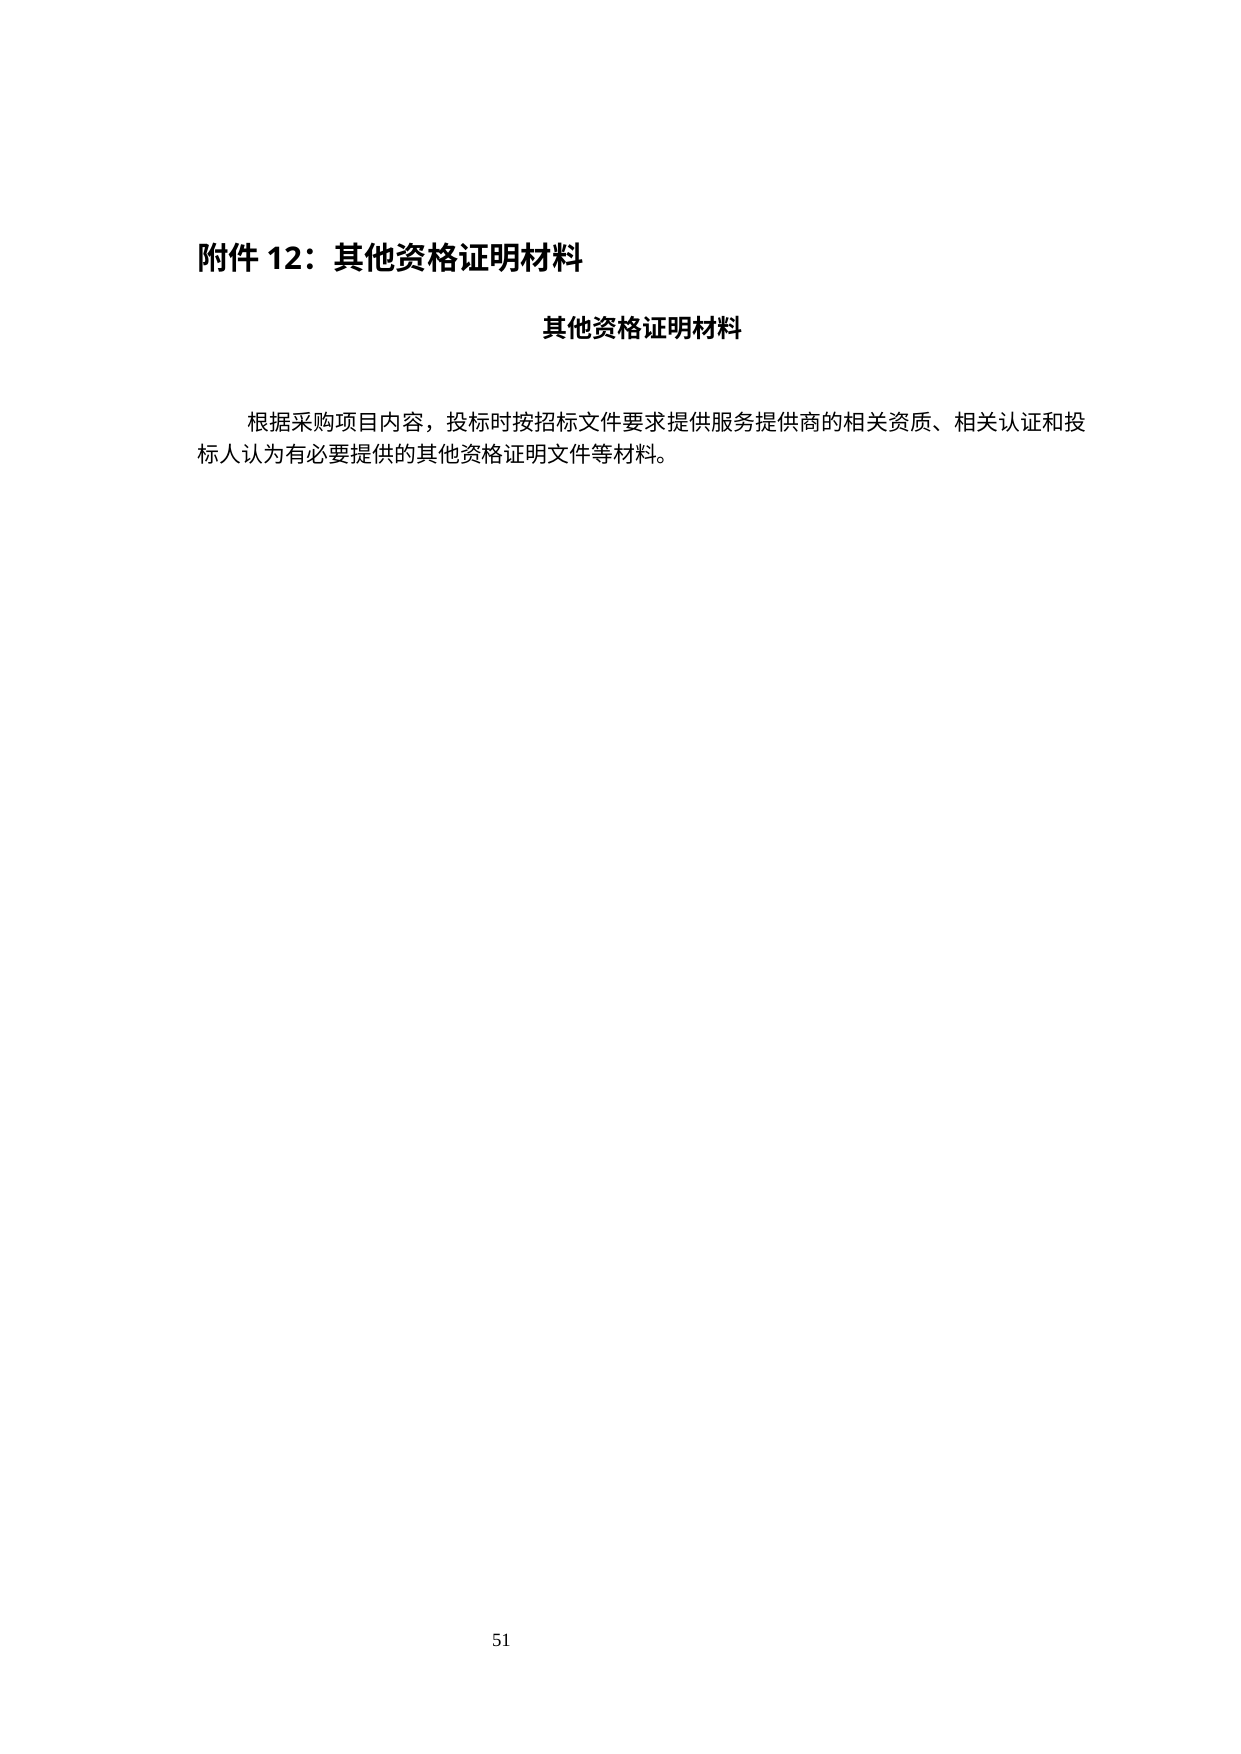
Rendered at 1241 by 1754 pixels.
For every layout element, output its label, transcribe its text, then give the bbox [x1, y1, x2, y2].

text 附件12：其他资格证明材料 [197, 233, 1087, 278]
text 其他资格证明材料 [197, 294, 1087, 359]
text 根据采购项目内容，投标时按招标文件要求提供服务提供商的相关资质、相关认证和投标人认为有必要提供的其他资格证明文件等材料。 [197, 404, 1087, 469]
